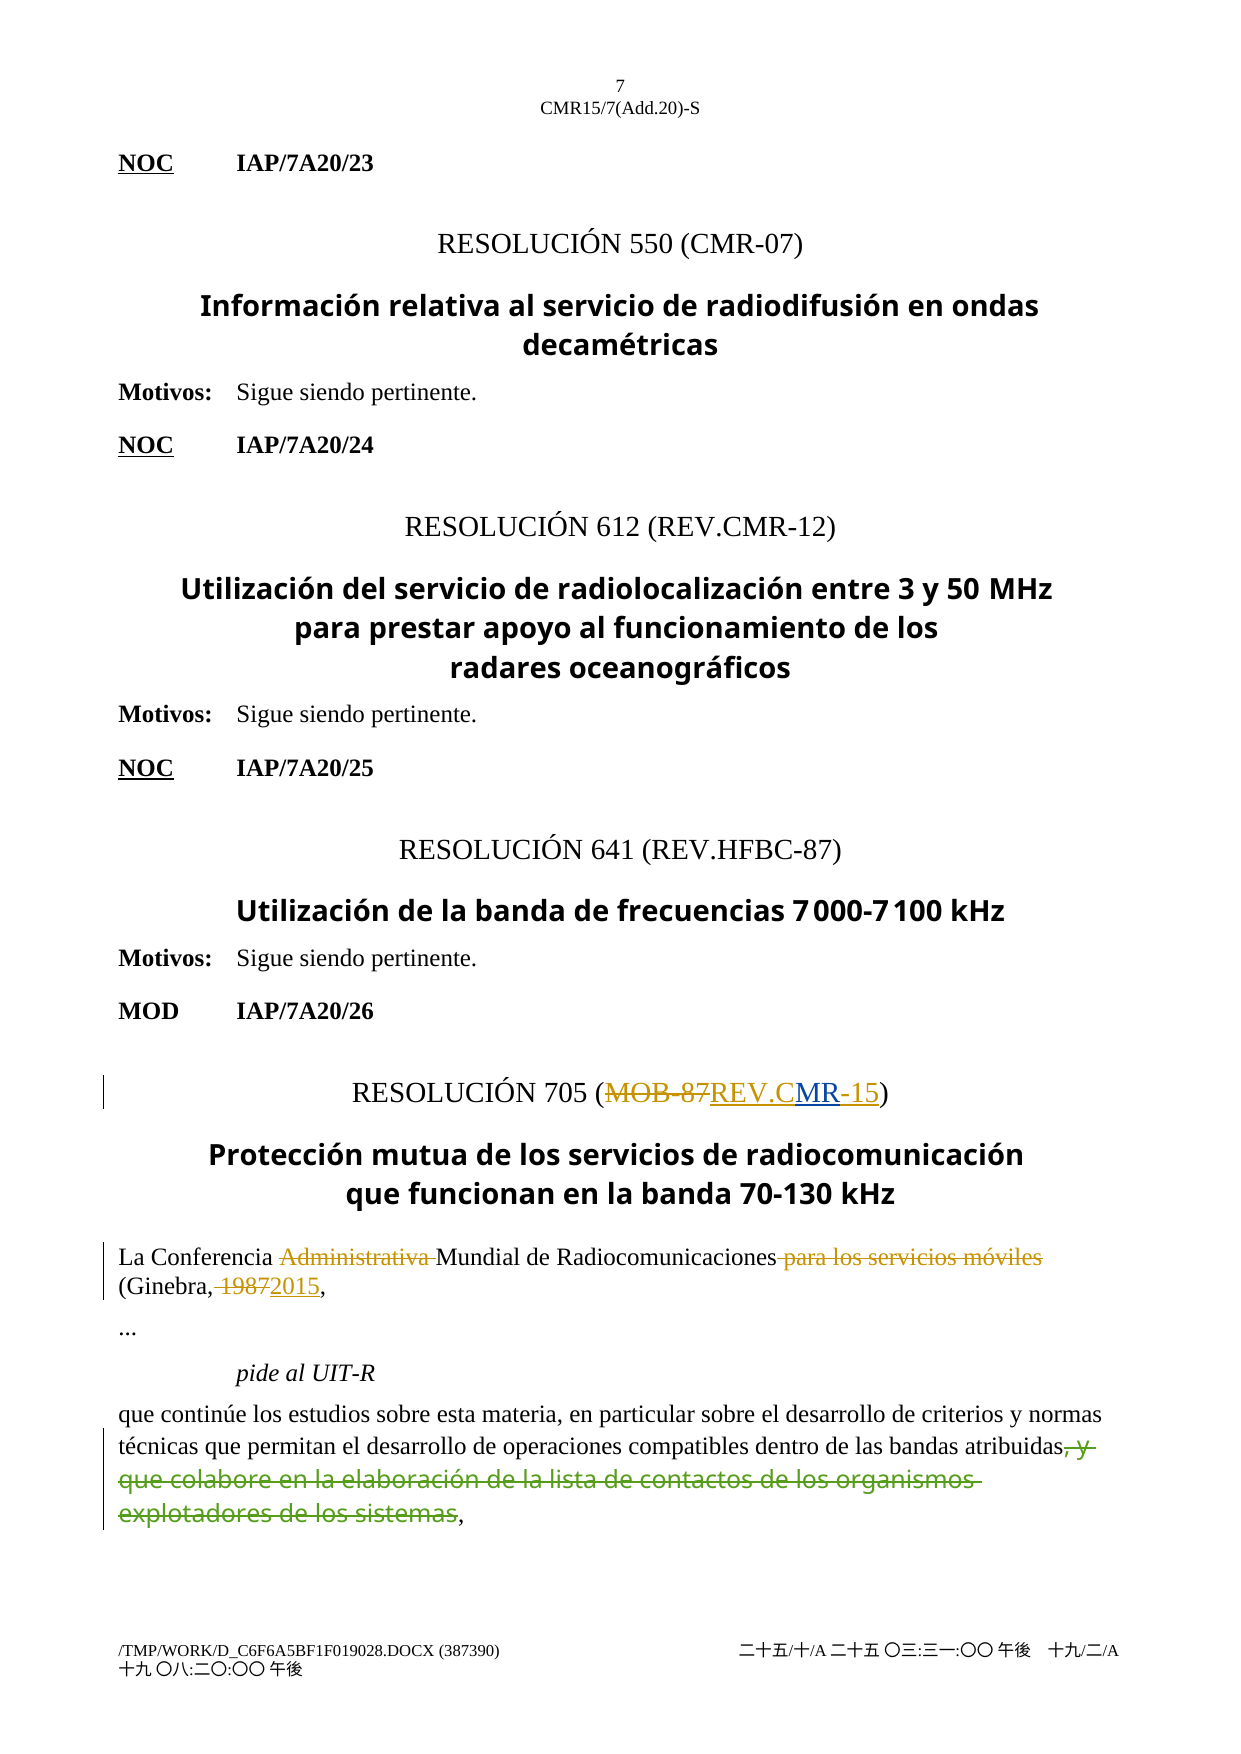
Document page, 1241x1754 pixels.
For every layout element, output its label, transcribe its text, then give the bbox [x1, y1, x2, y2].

text Motivos: Sigue siendo pertinente. [118, 699, 1122, 728]
text Motivos: Sigue siendo pertinente. [118, 377, 1122, 406]
text MOD IAP/7A20/26 [118, 996, 1122, 1025]
text ... [118, 1312, 1122, 1341]
title Protección mutua de los servicios de radiocomunicación que funcionan en la banda 70-130 kHz [118, 1134, 1122, 1213]
text RESOLUCIÓN 705 () [118, 1075, 1122, 1109]
title Utilización del servicio de radiolocalización entre 3 y 50 MHz para prestar apoyo al funcionamiento de los radares oceanográficos [118, 568, 1122, 687]
text pide al UIT-R [236, 1358, 1122, 1386]
text RESOLUCIÓN 641 (Rev.HFBC-87) [118, 832, 1122, 866]
title Utilización de la banda de frecuencias 7 000-7 100 kHz [118, 891, 1122, 930]
text Motivos: Sigue siendo pertinente. [118, 943, 1122, 971]
text que continúe los estudios sobre esta materia, en particular sobre el desarrollo de criterios y normas técnicas que permitan el desarrollo de operaciones compatibles dentro de las bandas atribuidas, [118, 1399, 1122, 1530]
text RESOLUCIÓN 550 (CMR-07) [118, 226, 1122, 260]
text RESOLUCIÓN 612 (rev.CMR-12) [118, 509, 1122, 543]
text NOC IAP/7A20/24 [118, 431, 1122, 459]
text NOC IAP/7A20/25 [118, 753, 1122, 782]
title La Conferencia Mundial de Radiocomunicaciones (Ginebra,, [118, 1242, 1122, 1300]
text NOC IAP/7A20/23 [118, 148, 1122, 176]
title Información relativa al servicio de radiodifusión en ondas decamétricas [118, 285, 1122, 364]
